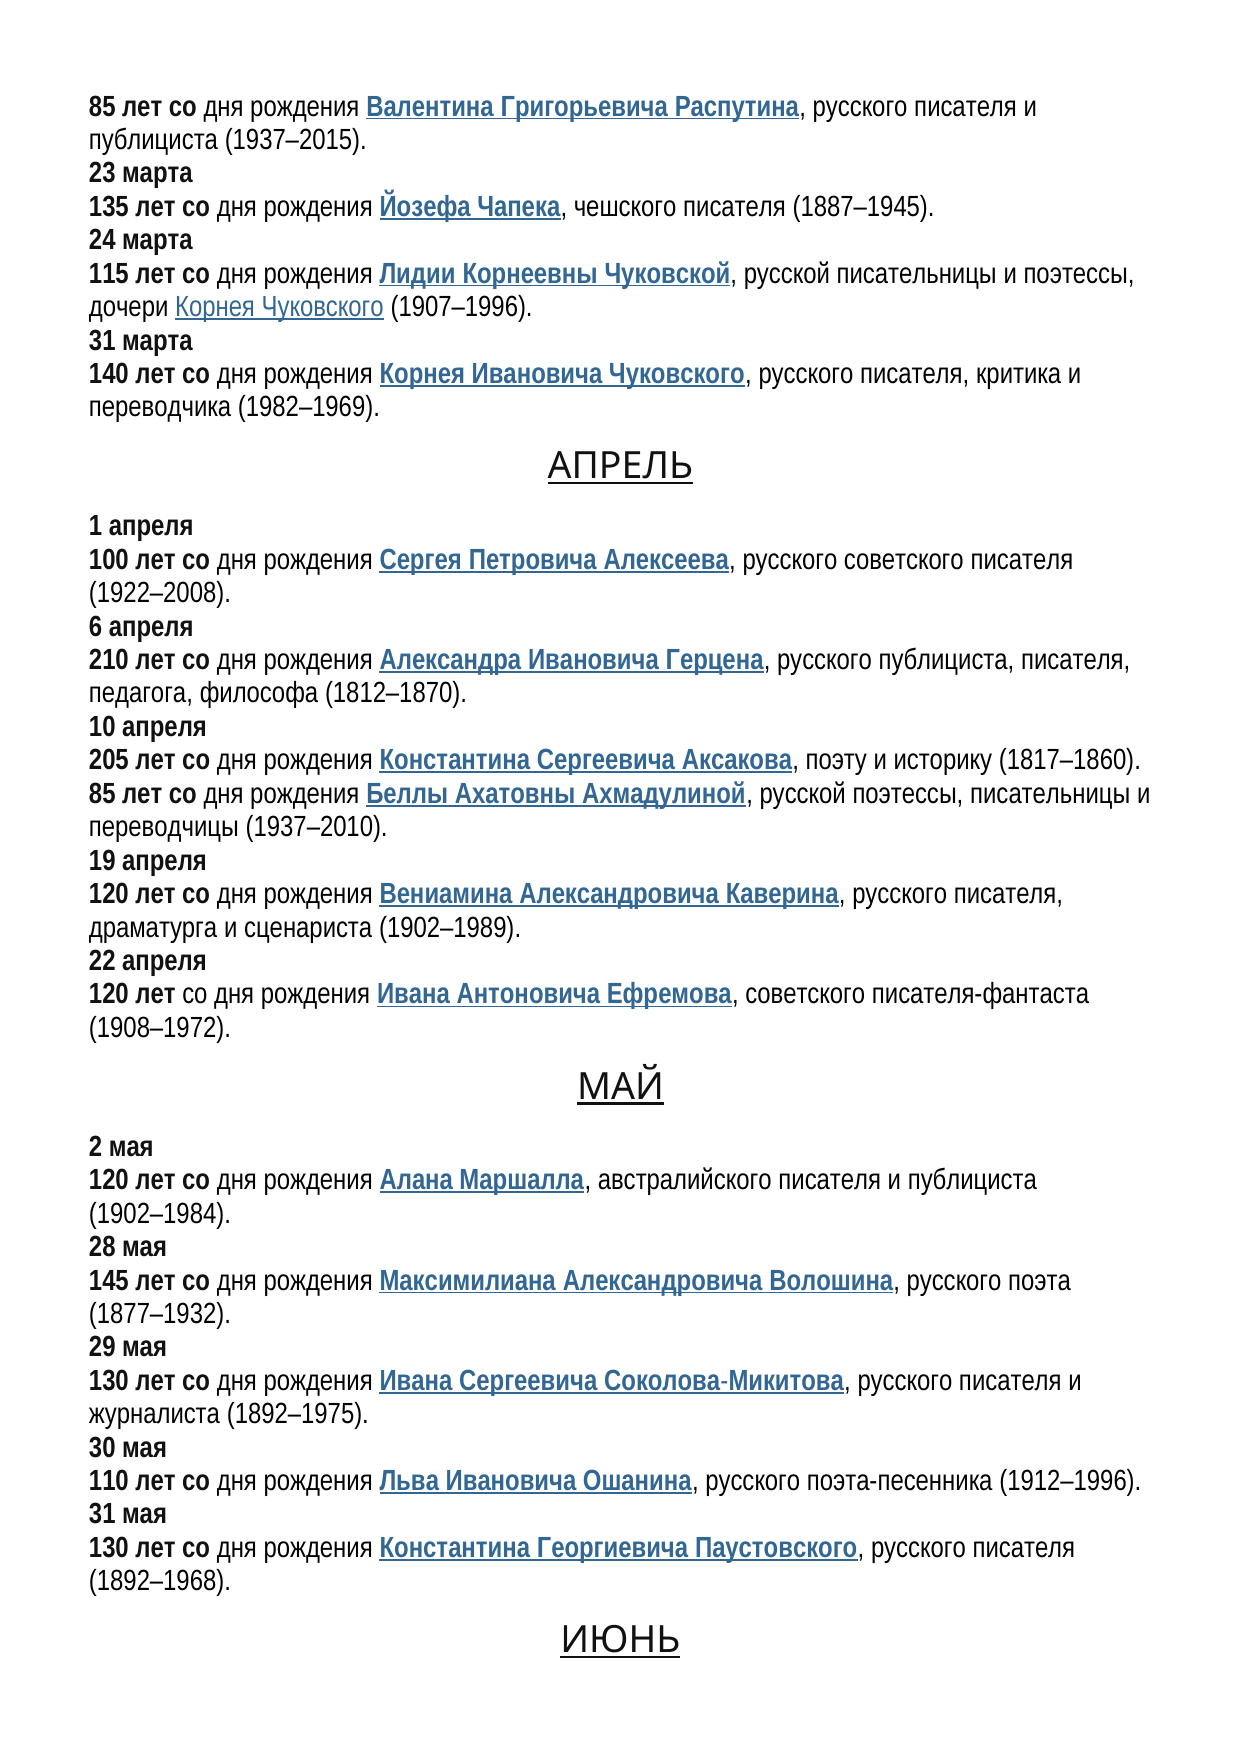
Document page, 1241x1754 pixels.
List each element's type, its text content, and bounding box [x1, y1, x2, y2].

text 120 лет со дня рождения Алана Маршалла, австралийского писателя и публициста (1902–1984). [89, 1162, 1152, 1229]
text 29 мая [89, 1329, 1152, 1363]
text 130 лет со дня рождения Ивана Сергеевича Соколова-Микитова, русского писателя и журналиста (1892–1975). [89, 1363, 1152, 1430]
text 85 лет со дня рождения Беллы Ахатовны Ахмадулиной, русской поэтессы, писательницы и переводчицы (1937–2010). [89, 776, 1152, 843]
text 30 мая [89, 1430, 1152, 1463]
text 205 лет со дня рождения Константина Сергеевича Аксакова, поэту и историку (1817–1860). [89, 742, 1152, 776]
text 28 мая [89, 1229, 1152, 1263]
text 100 лет со дня рождения Сергея Петровича Алексеева, русского советского писателя (1922–2008). [89, 542, 1152, 609]
text 140 лет со дня рождения Корнея Ивановича Чуковского, русского писателя, критика и переводчика (1982–1969). [89, 356, 1152, 423]
text АПРЕЛЬ [89, 439, 1152, 490]
text 120 лет со дня рождения Ивана Антоновича Ефремова, советского писателя-фантаста (1908–1972). [89, 977, 1152, 1043]
text 145 лет со дня рождения Максимилиана Александровича Волошина, русского поэта (1877–1932). [89, 1263, 1152, 1329]
text 19 апреля [89, 843, 1152, 876]
text 10 апреля [89, 709, 1152, 742]
text МАЙ [89, 1059, 1152, 1110]
text ИЮНЬ [89, 1613, 1152, 1664]
text 130 лет со дня рождения Константина Георгиевича Паустовского, русского писателя (1892–1968). [89, 1530, 1152, 1597]
text 6 апреля [89, 609, 1152, 642]
text 31 марта [89, 323, 1152, 356]
text 135 лет со дня рождения Йозефа Чапека, чешского писателя (1887–1945). [89, 189, 1152, 222]
text 2 мая [89, 1129, 1152, 1162]
text 31 мая [89, 1497, 1152, 1530]
text 120 лет со дня рождения Вениамина Александровича Каверина, русского писателя, драматурга и сценариста (1902–1989). [89, 876, 1152, 943]
text 210 лет со дня рождения Александра Ивановича Герцена, русского публициста, писателя, педагога, философа (1812–1870). [89, 642, 1152, 709]
text 85 лет со дня рождения Валентина Григорьевича Распутина, русского писателя и публициста (1937–2015). [89, 89, 1152, 156]
text 110 лет со дня рождения Льва Ивановича Ошанина, русского поэта-песенника (1912–1996). [89, 1463, 1152, 1497]
text 1 апреля [89, 508, 1152, 542]
text 23 марта [89, 156, 1152, 189]
text 115 лет со дня рождения Лидии Корнеевны Чуковской, русской писательницы и поэтессы, дочери Корнея Чуковского (1907–1996). [89, 256, 1152, 323]
text 22 апреля [89, 943, 1152, 977]
text 24 марта [89, 222, 1152, 256]
